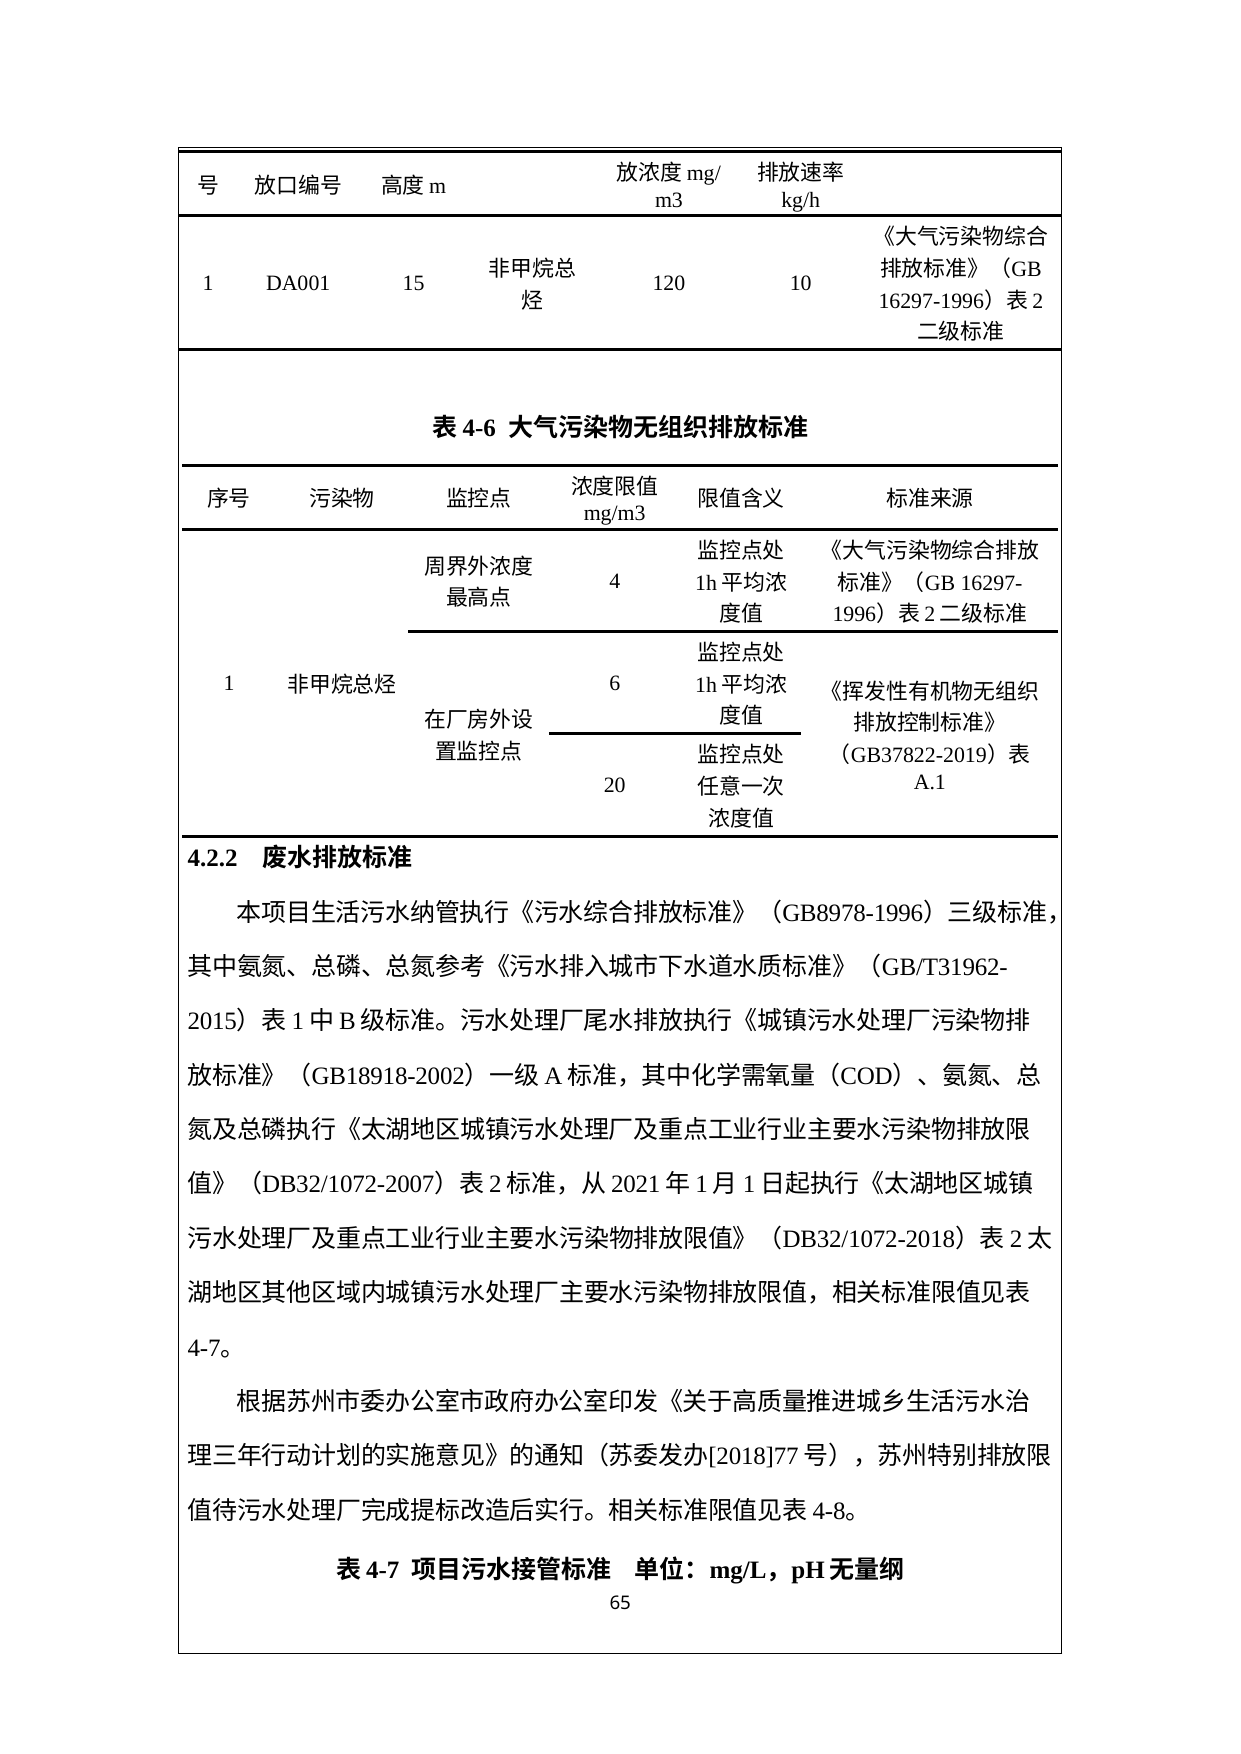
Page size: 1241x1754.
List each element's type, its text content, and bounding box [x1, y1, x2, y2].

text 表4-7 项目污水接管标准 单位：mg/L，pH无量纲 [187, 1550, 1053, 1586]
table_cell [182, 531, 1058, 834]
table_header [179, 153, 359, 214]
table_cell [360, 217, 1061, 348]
text 根据苏州市委办公室市政府办公室印发《关于高质量推进城乡生活污水治理三年行动计划的实施意见》的通知（苏委发办[2018]77号），苏州特别排放限值待污水处理厂完成提标改造后实行。相关标准限值见表4-8。 [187, 1381, 1053, 1526]
text 表4-6 大气污染物无组织排放标准 [187, 407, 1053, 443]
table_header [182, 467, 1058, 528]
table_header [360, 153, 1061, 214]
text 废水排放标准 [187, 838, 1053, 874]
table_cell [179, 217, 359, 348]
text 本项目生活污水纳管执行《污水综合排放标准》（GB8978-1996）三级标准，其中氨氮、总磷、总氮参考《污水排入城市下水道水质标准》（GB/T31962-2015）表1中B级标准。污水处理厂尾水排放执行《城镇污水处理厂污染物排放标准》（GB18918-2002）一级A标准，其中化学需氧量（COD）、氨氮、总氮及总磷执行《太湖地区城镇污水处理厂及重点工业行业主要水污染物排放限值》（DB32/1072-2007）表2标准，从2021年1月1日起执行《太湖地区城镇污水处理厂及重点工业行业主要水污染物排放限值》（DB32/1072-2018）表2太湖地区其他区域内城镇污水处理厂主要水污染物排放限值，相关标准限值见表4-7。 [187, 892, 1053, 1363]
